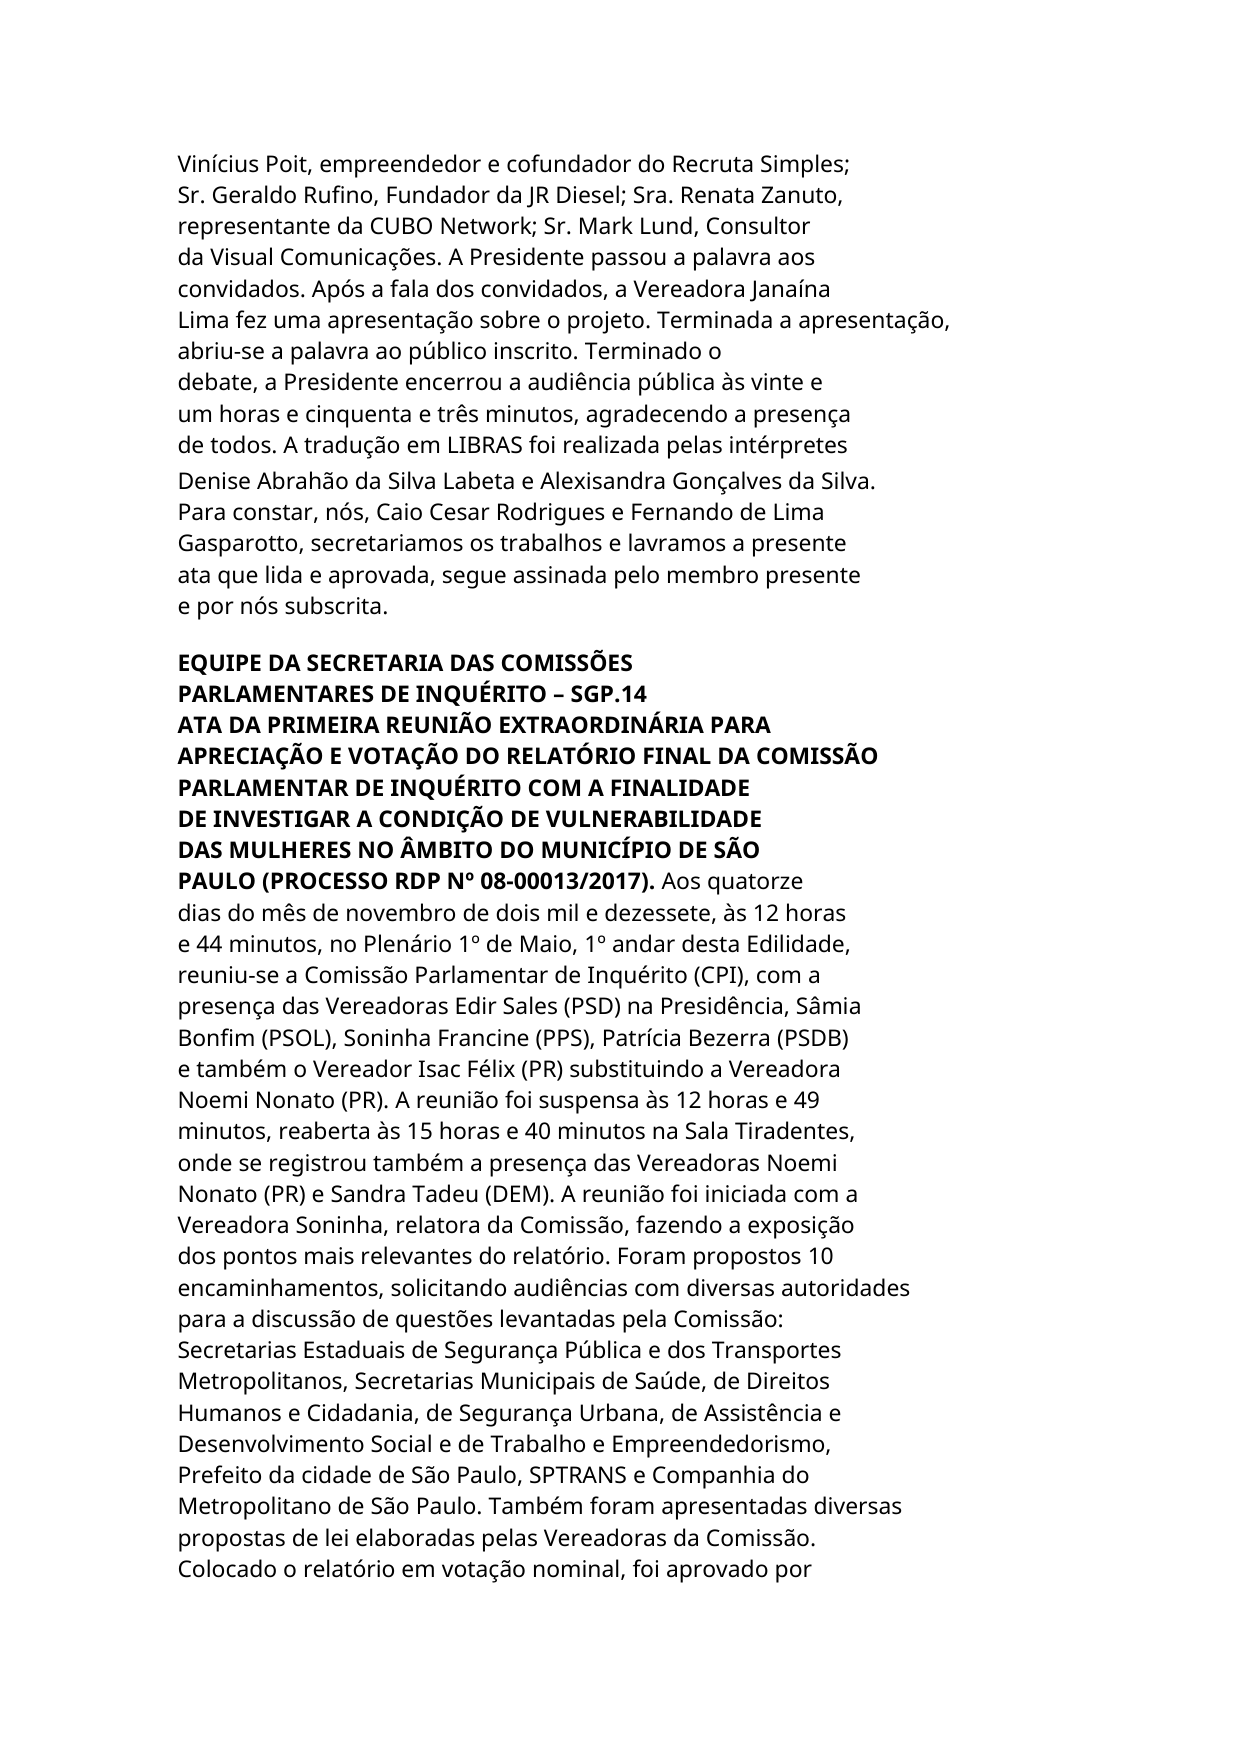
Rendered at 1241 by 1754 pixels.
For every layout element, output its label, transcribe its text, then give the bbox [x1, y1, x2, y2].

text Para constar, nós, Caio Cesar Rodrigues e Fernando de Lima [177, 496, 1063, 527]
text da Visual Comunicações. A Presidente passou a palavra aos [177, 241, 1063, 273]
text e 44 minutos, no Plenário 1º de Maio, 1º andar desta Edilidade, [177, 928, 1063, 959]
text Bonfim (PSOL), Soninha Francine (PPS), Patrícia Bezerra (PSDB) [177, 1022, 1063, 1053]
text Nonato (PR) e Sandra Tadeu (DEM). A reunião foi iniciada com a [177, 1178, 1063, 1209]
text de todos. A tradução em LIBRAS foi realizada pelas intérpretes [177, 429, 1063, 460]
text ata que lida e aprovada, segue assinada pelo membro presente [177, 558, 1063, 590]
text DE INVESTIGAR A CONDIÇÃO DE VULNERABILIDADE [177, 803, 1063, 834]
text APRECIAÇÃO E VOTAÇÃO DO RELATÓRIO FINAL DA COMISSÃO [177, 740, 1063, 772]
text Metropolitanos, Secretarias Municipais de Saúde, de Direitos [177, 1365, 1063, 1397]
text Sr. Geraldo Rufino, Fundador da JR Diesel; Sra. Renata Zanuto, [177, 179, 1063, 210]
text minutos, reaberta às 15 horas e 40 minutos na Sala Tiradentes, [177, 1115, 1063, 1147]
text Prefeito da cidade de São Paulo, SPTRANS e Companhia do [177, 1459, 1063, 1490]
text dias do mês de novembro de dois mil e dezessete, às 12 horas [177, 897, 1063, 928]
text Denise Abrahão da Silva Labeta e Alexisandra Gonçalves da Silva. [177, 465, 1063, 496]
text Desenvolvimento Social e de Trabalho e Empreendedorismo, [177, 1428, 1063, 1459]
text e também o Vereador Isac Félix (PR) substituindo a Vereadora [177, 1053, 1063, 1084]
text Gasparotto, secretariamos os trabalhos e lavramos a presente [177, 527, 1063, 558]
text encaminhamentos, solicitando audiências com diversas autoridades [177, 1272, 1063, 1303]
text presença das Vereadoras Edir Sales (PSD) na Presidência, Sâmia [177, 990, 1063, 1022]
text Colocado o relatório em votação nominal, foi aprovado por [177, 1553, 1063, 1584]
text e por nós subscrita. [177, 590, 1063, 621]
text DAS MULHERES NO ÂMBITO DO MUNICÍPIO DE SÃO [177, 834, 1063, 865]
text onde se registrou também a presença das Vereadoras Noemi [177, 1147, 1063, 1178]
text reuniu-se a Comissão Parlamentar de Inquérito (CPI), com a [177, 959, 1063, 990]
text Noemi Nonato (PR). A reunião foi suspensa às 12 horas e 49 [177, 1084, 1063, 1115]
text PARLAMENTARES DE INQUÉRITO – SGP.14 [177, 678, 1063, 709]
text Lima fez uma apresentação sobre o projeto. Terminada a apresentação, [177, 304, 1063, 335]
text abriu-se a palavra ao público inscrito. Terminado o [177, 335, 1063, 366]
text para a discussão de questões levantadas pela Comissão: [177, 1303, 1063, 1334]
text Vinícius Poit, empreendedor e cofundador do Recruta Simples; [177, 148, 1063, 179]
text Humanos e Cidadania, de Segurança Urbana, de Assistência e [177, 1397, 1063, 1428]
text um horas e cinquenta e três minutos, agradecendo a presença [177, 398, 1063, 429]
text representante da CUBO Network; Sr. Mark Lund, Consultor [177, 210, 1063, 241]
text Secretarias Estaduais de Segurança Pública e dos Transportes [177, 1334, 1063, 1365]
text EQUIPE DA SECRETARIA DAS COMISSÕES [177, 647, 1063, 678]
text debate, a Presidente encerrou a audiência pública às vinte e [177, 366, 1063, 398]
text PAULO (PROCESSO RDP Nº 08-00013/2017). Aos quatorze [177, 865, 1063, 897]
text Vereadora Soninha, relatora da Comissão, fazendo a exposição [177, 1209, 1063, 1240]
text dos pontos mais relevantes do relatório. Foram propostos 10 [177, 1240, 1063, 1272]
text convidados. Após a fala dos convidados, a Vereadora Janaína [177, 273, 1063, 304]
text Metropolitano de São Paulo. Também foram apresentadas diversas [177, 1490, 1063, 1522]
text PARLAMENTAR DE INQUÉRITO COM A FINALIDADE [177, 772, 1063, 803]
text ATA DA PRIMEIRA REUNIÃO EXTRAORDINÁRIA PARA [177, 709, 1063, 740]
text propostas de lei elaboradas pelas Vereadoras da Comissão. [177, 1522, 1063, 1553]
